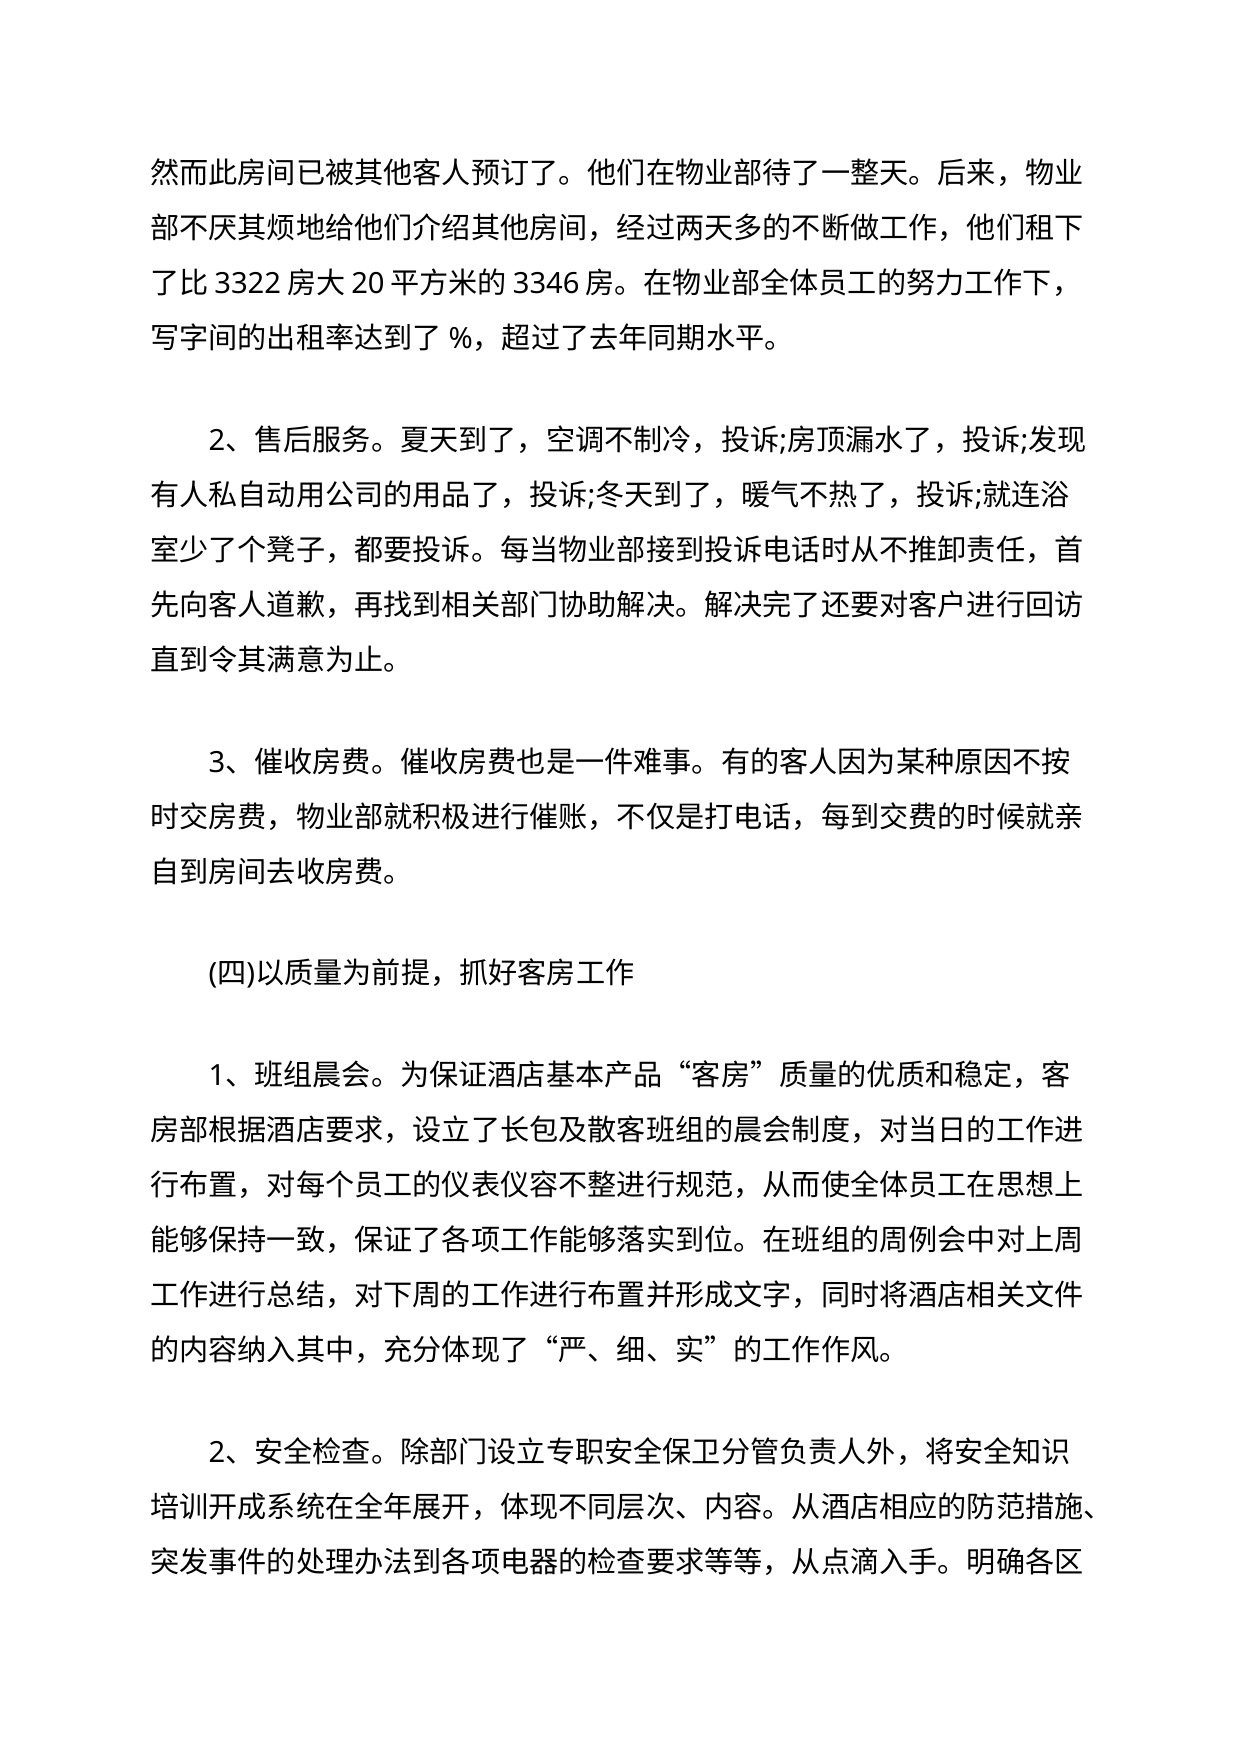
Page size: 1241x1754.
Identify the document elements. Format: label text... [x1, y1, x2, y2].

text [150, 150, 1090, 357]
text (四)以质量为前提，抓好客房工作 [150, 950, 1090, 992]
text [150, 1428, 1090, 1581]
text 1、班组晨会。为保证酒店基本产品“客房”质量的优质和稳定，客房部根据酒店要求，设立了长包及散客班组的晨会制度，对当日的工作进行布置，对每个员工的仪表仪容不整进行规范，从而使全体员工在思想上能够保持一致，保证了各项工作能够落实到位。在班组的周例会中对上周工作进行总结，对下周的工作进行布置并形成文字，同时将酒店相关文件的内容纳入其中，充分体现了“严、细、实”的工作作风。 [150, 1052, 1090, 1369]
text 2、售后服务。夏天到了，空调不制冷，投诉;房顶漏水了，投诉;发现有人私自动用公司的用品了，投诉;冬天到了，暖气不热了，投诉;就连浴室少了个凳子，都要投诉。每当物业部接到投诉电话时从不推卸责任，首先向客人道歉，再找到相关部门协助解决。解决完了还要对客户进行回访直到令其满意为止。 [150, 417, 1090, 679]
text 3、催收房费。催收房费也是一件难事。有的客人因为某种原因不按时交房费，物业部就积极进行催账，不仅是打电话，每到交费的时候就亲自到房间去收房费。 [150, 738, 1090, 891]
